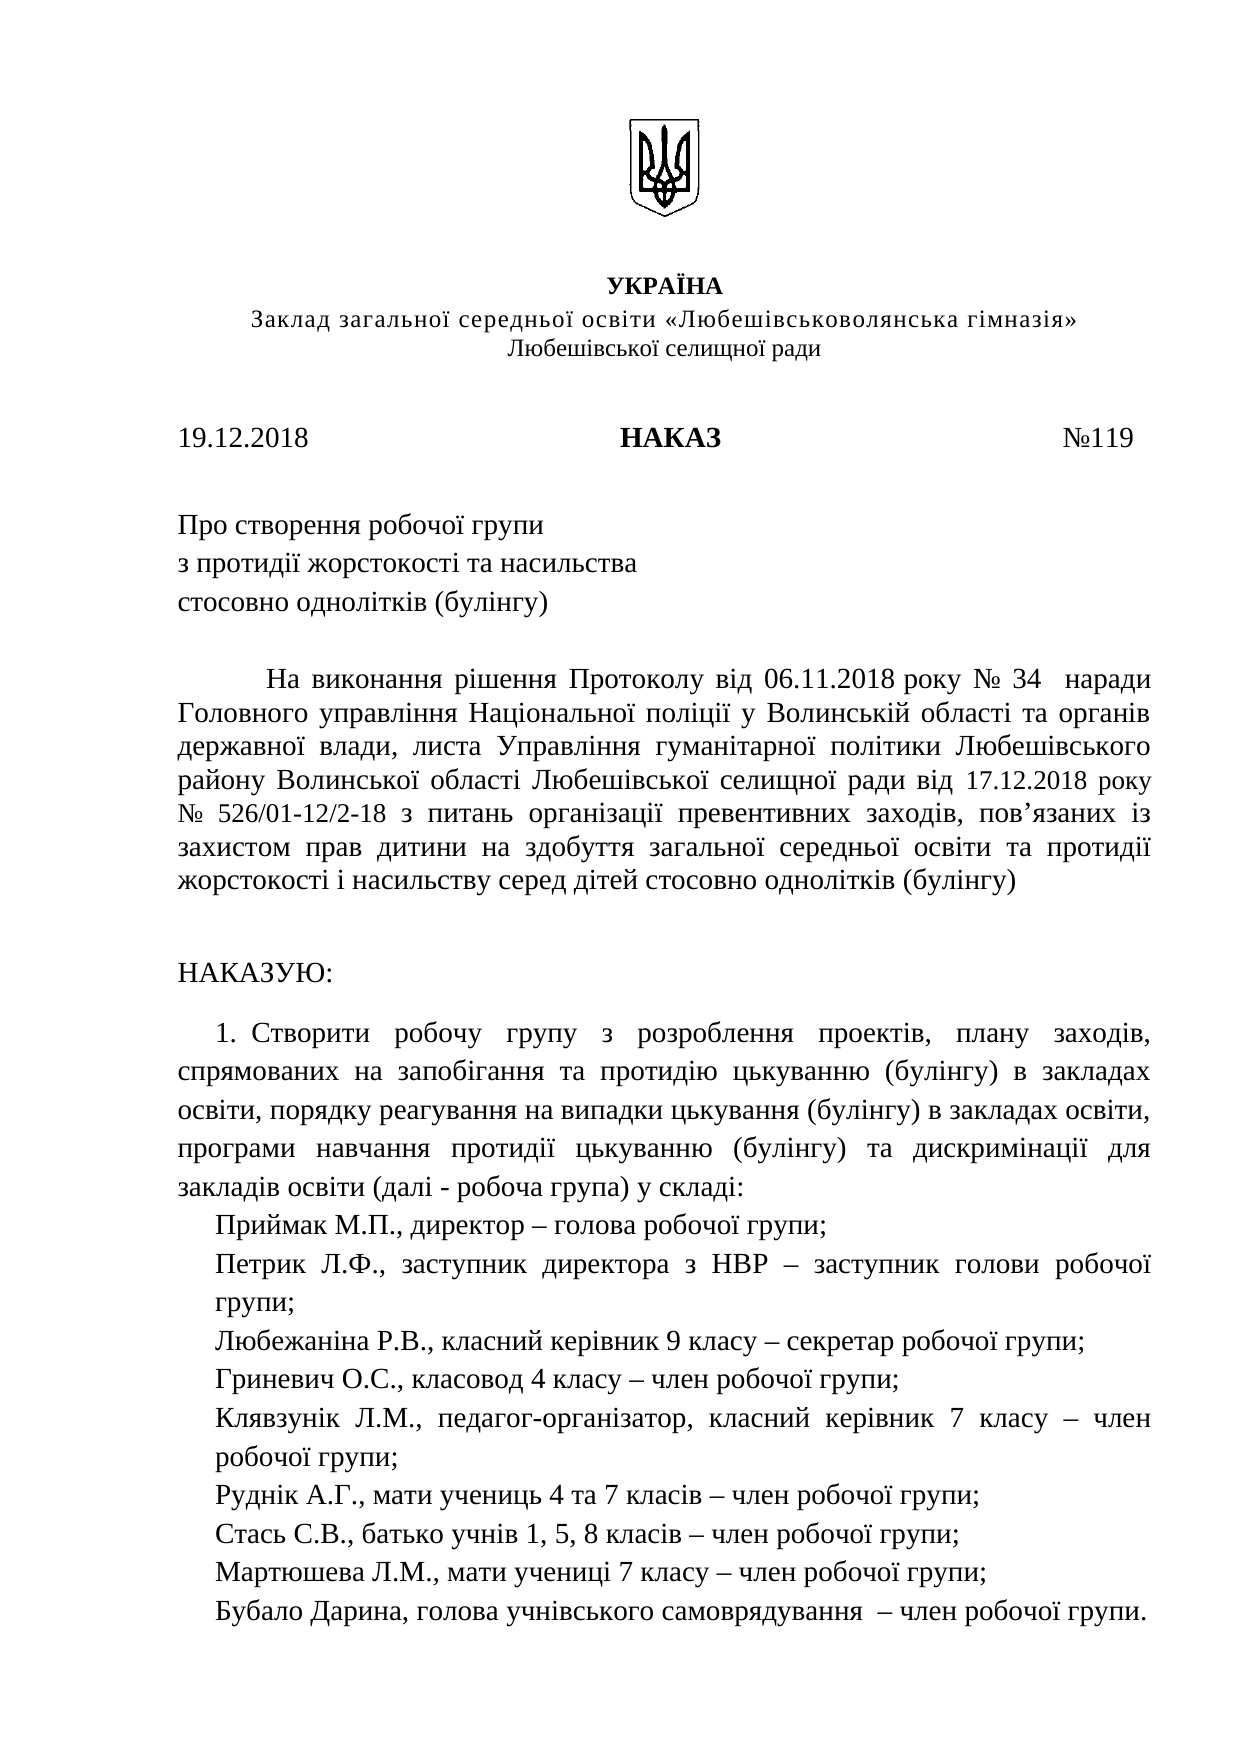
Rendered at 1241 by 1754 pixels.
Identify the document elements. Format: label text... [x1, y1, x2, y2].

list Бубало Дарина, голова учнівського самоврядування – член робочої групи. [215, 1593, 1152, 1626]
text стосовно однолітків (булінгу) [177, 584, 1152, 618]
list Мартюшева Л.М., мати учениці 7 класу – член робочої групи; [215, 1554, 1152, 1588]
list Руднік А.Г., мати учениць 4 та 7 класів – член робочої групи; [215, 1477, 1152, 1511]
list Любежаніна Р.В., класний керівник 9 класу – секретар робочої групи; [215, 1323, 1152, 1357]
text Любешівської селищної ради [177, 333, 1152, 362]
list Приймак М.П., директор – голова робочої групи; [215, 1207, 1152, 1241]
text Про створення робочої групи [177, 507, 1152, 541]
list Петрик Л.Ф., заступник директора з НВР – заступник голови робочої групи; [215, 1246, 1152, 1318]
subtitle УКРАЇНА [177, 271, 1152, 300]
list Гриневич О.С., класовод 4 класу – член робочої групи; [215, 1362, 1152, 1395]
text НАКАЗУЮ: [177, 955, 1152, 989]
text з протидії жорстокості та насильства [177, 546, 1152, 579]
subtitle Заклад загальної середньої освіти «Любешівськоволянська гімназія» [177, 304, 1152, 333]
text На виконання рішення Протоколу від 06.11.2018 року № 34 наради Головного управління Національної поліції у Волинській області та органів державної влади, листа Управління гуманітарної політики Любешівського району Волинської області Любешівської селищної ради від 17.12.2018 року № 526/01-12/2-18 з питань організації превентивних заходів, пов’язаних із захистом прав дитини на здобуття загальної середньої освіти та протидії жорстокості і насильству серед дітей стосовно однолітків (булінгу) [177, 661, 1152, 896]
list Клявзунік Л.М., педагог-організатор, класний керівник 7 класу – член робочої групи; [215, 1400, 1152, 1472]
picture [629, 118, 700, 217]
text 19.12.2018 НАКАЗ №119 [177, 420, 1152, 454]
list Cтась С.В., батько учнів 1, 5, 8 класів – член робочої групи; [215, 1516, 1152, 1549]
list Створити робочу групу з розроблення проектів, плану заходів, спрямованих на запобігання та протидію цькуванню (булінгу) в закладах освіти, порядку реагування на випадки цькування (булінгу) в закладах освіти, програми навчання протидії цькуванню (булінгу) та дискримінації для закладів освіти (далі - робоча група) у складі: [177, 1015, 1152, 1202]
